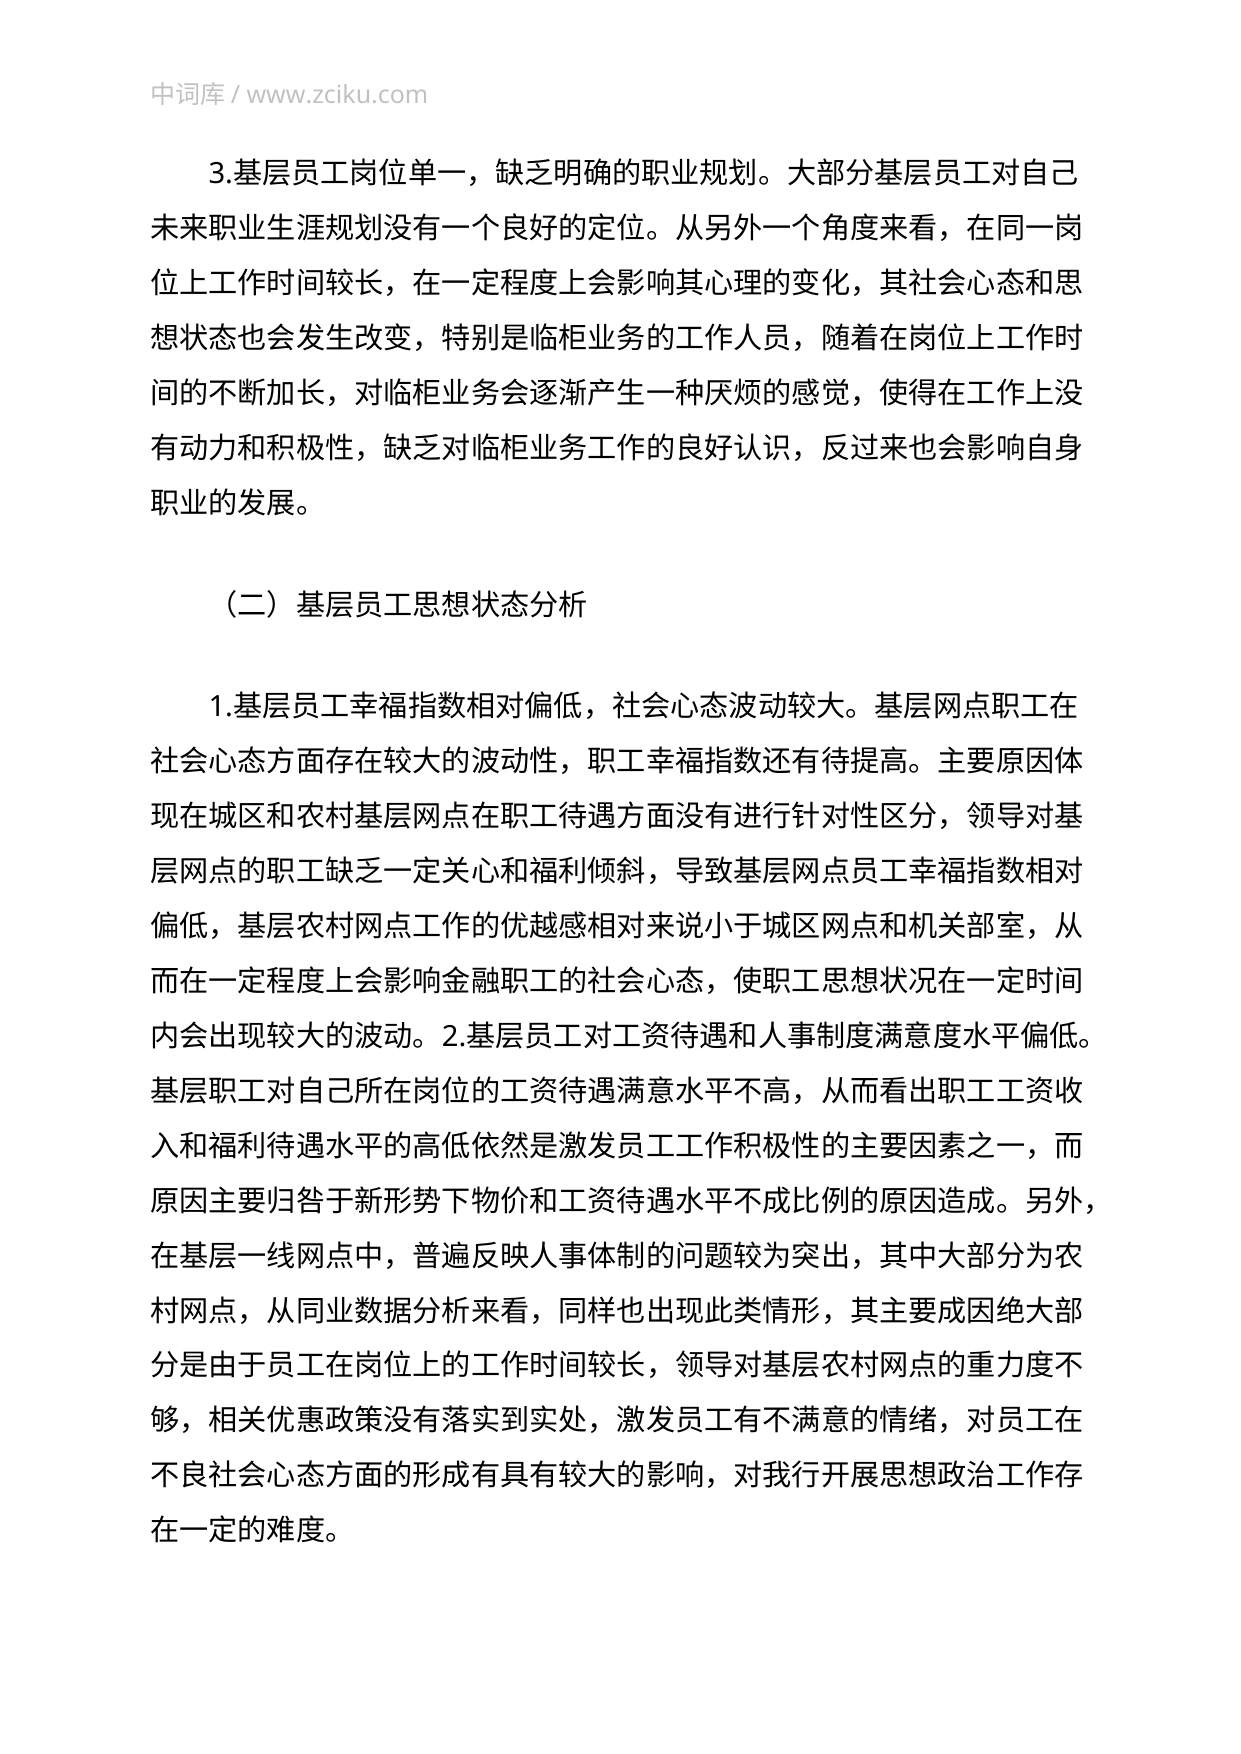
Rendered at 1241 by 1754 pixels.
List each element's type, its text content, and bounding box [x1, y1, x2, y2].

text 1.基层员工幸福指数相对偏低，社会心态波动较大。基层网点职工在社会心态方面存在较大的波动性，职工幸福指数还有待提高。主要原因体现在城区和农村基层网点在职工待遇方面没有进行针对性区分，领导对基层网点的职工缺乏一定关心和福利倾斜，导致基层网点员工幸福指数相对偏低，基层农村网点工作的优越感相对来说小于城区网点和机关部室，从而在一定程度上会影响金融职工的社会心态，使职工思想状况在一定时间内会出现较大的波动。2.基层员工对工资待遇和人事制度满意度水平偏低。基层职工对自己所在岗位的工资待遇满意水平不高，从而看出职工工资收入和福利待遇水平的高低依然是激发员工工作积极性的主要因素之一，而原因主要归咎于新形势下物价和工资待遇水平不成比例的原因造成。另外，在基层一线网点中，普遍反映人事体制的问题较为突出，其中大部分为农村网点，从同业数据分析来看，同样也出现此类情形，其主要成因绝大部分是由于员工在岗位上的工作时间较长，领导对基层农村网点的重力度不够，相关优惠政策没有落实到实处，激发员工有不满意的情绪，对员工在不良社会心态方面的形成有具有较大的影响，对我行开展思想政治工作存在一定的难度。 [150, 683, 1090, 1549]
text 3.基层员工岗位单一，缺乏明确的职业规划。大部分基层员工对自己未来职业生涯规划没有一个良好的定位。从另外一个角度来看，在同一岗位上工作时间较长，在一定程度上会影响其心理的变化，其社会心态和思想状态也会发生改变，特别是临柜业务的工作人员，随着在岗位上工作时间的不断加长，对临柜业务会逐渐产生一种厌烦的感觉，使得在工作上没有动力和积极性，缺乏对临柜业务工作的良好认识，反过来也会影响自身职业的发展。 [150, 150, 1090, 522]
text （二）基层员工思想状态分析 [150, 581, 1090, 623]
